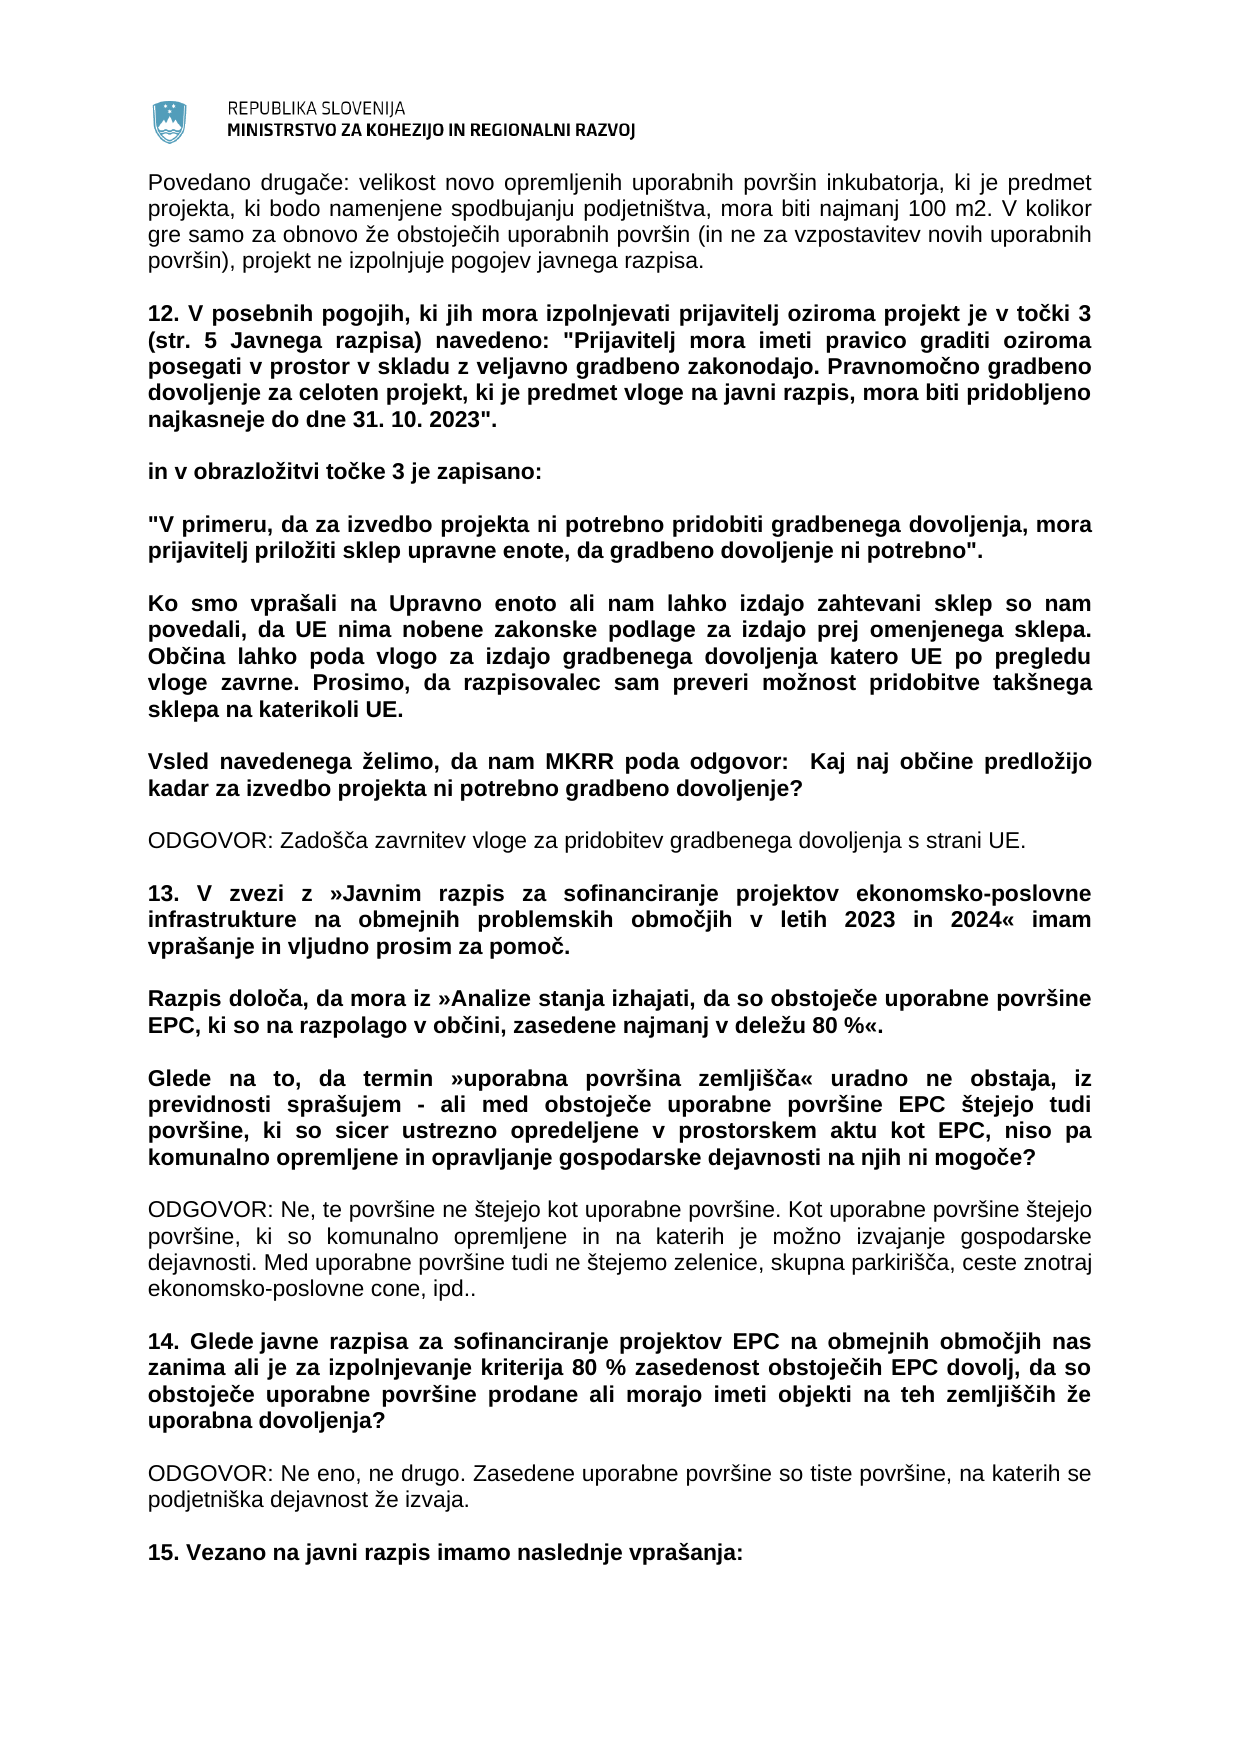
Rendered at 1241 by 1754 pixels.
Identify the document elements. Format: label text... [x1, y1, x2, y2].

text in v obrazložitvi točke 3 je zapisano: [148, 458, 1093, 485]
text ODGOVOR: Zadošča zavrnitev vloge za pridobitev gradbenega dovoljenja s strani UE. [148, 827, 1093, 854]
text 15. Vezano na javni razpis imamo naslednje vprašanja: [148, 1539, 1093, 1565]
text 12. V posebnih pogojih, ki jih mora izpolnjevati prijavitelj oziroma projekt je v točki 3 (str. 5 Javnega razpisa) navedeno: "Prijavitelj mora imeti pravico graditi oziroma posegati v prostor v skladu z veljavno gradbeno zakonodajo. Pravnomočno gradbeno dovoljenje za celoten projekt, ki je predmet vloge na javni razpis, mora biti pridobljeno najkasneje do dne 31. 10. 2023". [148, 300, 1093, 432]
text Ko smo vprašali na Upravno enoto ali nam lahko izdajo zahtevani sklep so nam povedali, da UE nima nobene zakonske podlage za izdajo prej omenjenega sklepa. Občina lahko poda vlogo za izdajo gradbenega dovoljenja katero UE po pregledu vloge zavrne. Prosimo, da razpisovalec sam preveri možnost pridobitve takšnega sklepa na katerikoli UE. [148, 590, 1093, 722]
text "V primeru, da za izvedbo projekta ni potrebno pridobiti gradbenega dovoljenja, mora prijavitelj priložiti sklep upravne enote, da gradbeno dovoljenje ni potrebno". [148, 511, 1093, 564]
text ODGOVOR: Ne eno, ne drugo. Zasedene uporabne površine so tiste površine, na katerih se podjetniška dejavnost že izvaja. [148, 1460, 1093, 1512]
text 13. V zvezi z »Javnim razpis za sofinanciranje projektov ekonomsko-poslovne infrastrukture na obmejnih problemskih območjih v letih 2023 in 2024« imam vprašanje in vljudno prosim za pomoč. [148, 880, 1093, 959]
text Povedano drugače: velikost novo opremljenih uporabnih površin inkubatorja, ki je predmet projekta, ki bodo namenjene spodbujanju podjetništva, mora biti najmanj 100 m2. V kolikor gre samo za obnovo že obstoječih uporabnih površin (in ne za vzpostavitev novih uporabnih površin), projekt ne izpolnjuje pogojev javnega razpisa. [148, 168, 1093, 274]
text 14. Glede javne razpisa za sofinanciranje projektov EPC na obmejnih območjih nas zanima ali je za izpolnjevanje kriterija 80 % zasedenost obstoječih EPC dovolj, da so obstoječe uporabne površine prodane ali morajo imeti objekti na teh zemljiščih že uporabna dovoljenja? [148, 1328, 1093, 1433]
text Razpis določa, da mora iz »Analize stanja izhajati, da so obstoječe uporabne površine EPC, ki so na razpolago v občini, zasedene najmanj v deležu 80 %«. [148, 985, 1093, 1038]
text Vsled navedenega želimo, da nam MKRR poda odgovor: Kaj naj občine predložijo kadar za izvedbo projekta ni potrebno gradbeno dovoljenje? [148, 748, 1093, 801]
text Glede na to, da termin »uporabna površina zemljišča« uradno ne obstaja, iz previdnosti sprašujem - ali med obstoječe uporabne površine EPC štejejo tudi površine, ki so sicer ustrezno opredeljene v prostorskem aktu kot EPC, niso pa komunalno opremljene in opravljanje gospodarske dejavnosti na njih ni mogoče? [148, 1064, 1093, 1170]
picture [147, 73, 645, 150]
text ODGOVOR: Ne, te površine ne štejejo kot uporabne površine. Kot uporabne površine štejejo površine, ki so komunalno opremljene in na katerih je možno izvajanje gospodarske dejavnosti. Med uporabne površine tudi ne štejemo zelenice, skupna parkirišča, ceste znotraj ekonomsko-poslovne cone, ipd.. [148, 1196, 1093, 1302]
